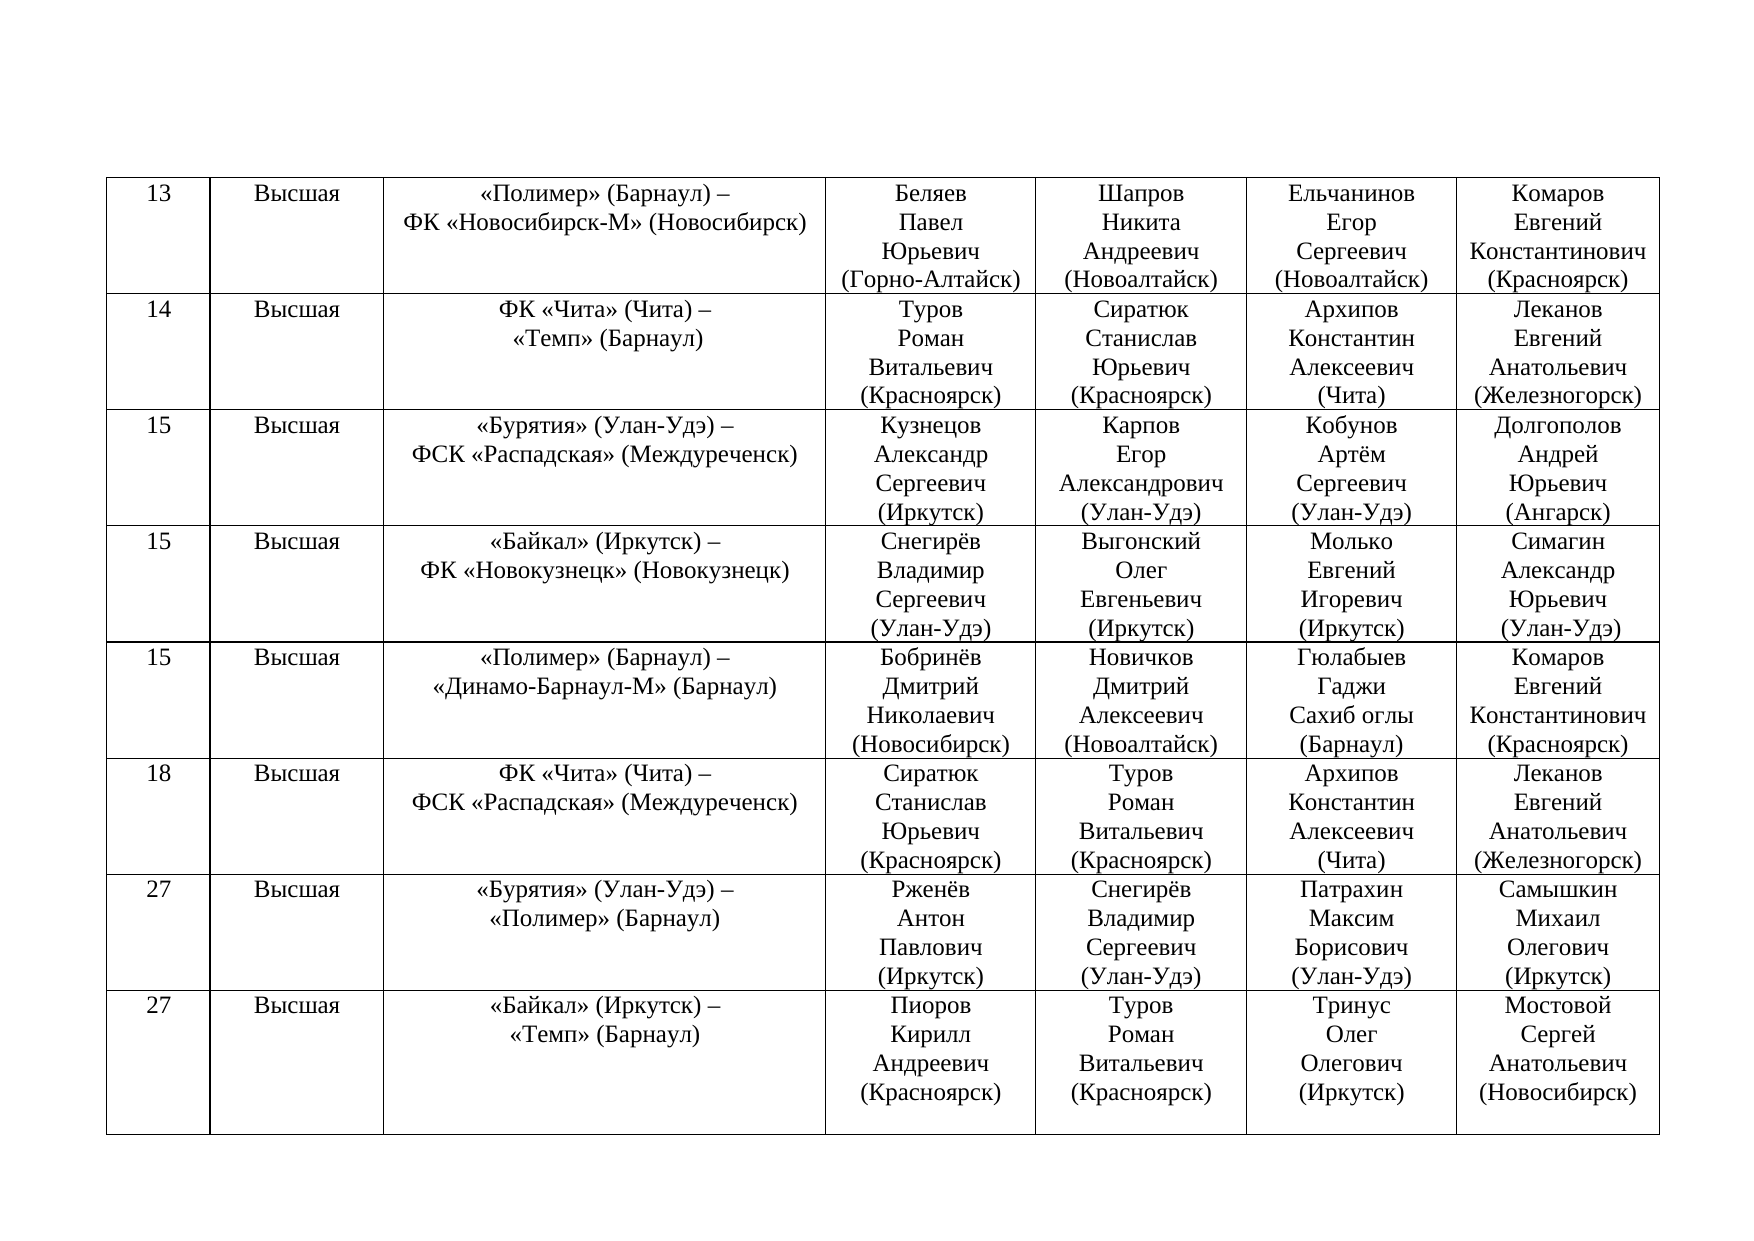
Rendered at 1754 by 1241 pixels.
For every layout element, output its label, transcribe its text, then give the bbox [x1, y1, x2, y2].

table_cell Бобринёв Дмитрий Николаевич (Новосибирск) [826, 643, 1035, 757]
table_cell Комаров Евгений Константинович (Красноярск) [1457, 643, 1659, 757]
table_cell 15 [107, 526, 209, 641]
table_cell Высшая [211, 991, 383, 1134]
table_cell Карпов Егор Александрович (Улан-Удэ) [1036, 410, 1246, 525]
table_cell «Бурятия» (Улан-Удэ) – ФСК «Распадская» (Междуреченск) [384, 410, 825, 525]
table_cell Высшая [211, 643, 383, 757]
table_cell 15 [107, 643, 209, 757]
table_cell «Полимер» (Барнаул) – ФК «Новосибирск-М» (Новосибирск) [384, 178, 825, 293]
table_cell «Полимер» (Барнаул) – «Динамо-Барнаул-М» (Барнаул) [384, 643, 825, 757]
table_cell Сиратюк Станислав Юрьевич (Красноярск) [826, 759, 1035, 873]
table_cell Леканов Евгений Анатольевич (Железногорск) [1457, 294, 1659, 409]
table_cell Высшая [211, 294, 383, 409]
table_cell ФК «Чита» (Чита) – ФСК «Распадская» (Междуреченск) [384, 759, 825, 873]
table_cell Патрахин Максим Борисович (Улан-Удэ) [1247, 875, 1456, 989]
table_cell Высшая [211, 759, 383, 873]
table_cell Рженёв Антон Павлович (Иркутск) [826, 875, 1035, 989]
table_cell Шапров Никита Андреевич (Новоалтайск) [1036, 178, 1246, 293]
table_cell «Байкал» (Иркутск) – «Темп» (Барнаул) [384, 991, 825, 1134]
table_cell Беляев Павел Юрьевич (Горно-Алтайск) [826, 178, 1035, 293]
table_cell Архипов Константин Алексеевич (Чита) [1247, 294, 1456, 409]
table_cell Новичков Дмитрий Алексеевич (Новоалтайск) [1036, 643, 1246, 757]
table_cell Высшая [211, 178, 383, 293]
table_cell 13 [107, 178, 209, 293]
table_cell 18 [107, 759, 209, 873]
table_cell Ельчанинов Егор Сергеевич (Новоалтайск) [1247, 178, 1456, 293]
table_cell Снегирёв Владимир Сергеевич (Улан-Удэ) [1036, 875, 1246, 989]
table_cell Гюлабыев Гаджи Сахиб оглы (Барнаул) [1247, 643, 1456, 757]
table_cell Кобунов Артём Сергеевич (Улан-Удэ) [1247, 410, 1456, 525]
table_cell Кузнецов Александр Сергеевич (Иркутск) [826, 410, 1035, 525]
table_cell «Байкал» (Иркутск) – ФК «Новокузнецк» (Новокузнецк) [384, 526, 825, 641]
table_cell 14 [107, 294, 209, 409]
table_cell Туров Роман Витальевич (Красноярск) [1036, 759, 1246, 873]
table_cell 15 [107, 410, 209, 525]
table_cell Тринус Олег Олегович (Иркутск) [1247, 991, 1456, 1134]
table_cell Снегирёв Владимир Сергеевич (Улан-Удэ) [826, 526, 1035, 641]
table_cell Высшая [211, 410, 383, 525]
table_cell Молько Евгений Игоревич (Иркутск) [1247, 526, 1456, 641]
table_cell 27 [107, 991, 209, 1134]
table_cell Архипов Константин Алексеевич (Чита) [1247, 759, 1456, 873]
table_cell Высшая [211, 875, 383, 989]
table_cell Туров Роман Витальевич (Красноярск) [826, 294, 1035, 409]
table_cell ФК «Чита» (Чита) – «Темп» (Барнаул) [384, 294, 825, 409]
table_cell Сиратюк Станислав Юрьевич (Красноярск) [1036, 294, 1246, 409]
table_cell Мостовой Сергей Анатольевич (Новосибирск) [1457, 991, 1659, 1134]
table_cell Комаров Евгений Константинович (Красноярск) [1457, 178, 1659, 293]
table_cell Пиоров Кирилл Андреевич (Красноярск) [826, 991, 1035, 1134]
table_cell Самышкин Михаил Олегович (Иркутск) [1457, 875, 1659, 989]
table_cell 27 [107, 875, 209, 989]
table_cell «Бурятия» (Улан-Удэ) – «Полимер» (Барнаул) [384, 875, 825, 989]
table_cell Выгонский Олег Евгеньевич (Иркутск) [1036, 526, 1246, 641]
table_cell Высшая [211, 526, 383, 641]
table_cell Леканов Евгений Анатольевич (Железногорск) [1457, 759, 1659, 873]
table_cell Симагин Александр Юрьевич (Улан-Удэ) [1457, 526, 1659, 641]
table_cell Долгополов Андрей Юрьевич (Ангарск) [1457, 410, 1659, 525]
table_cell Туров Роман Витальевич (Красноярск) [1036, 991, 1246, 1134]
